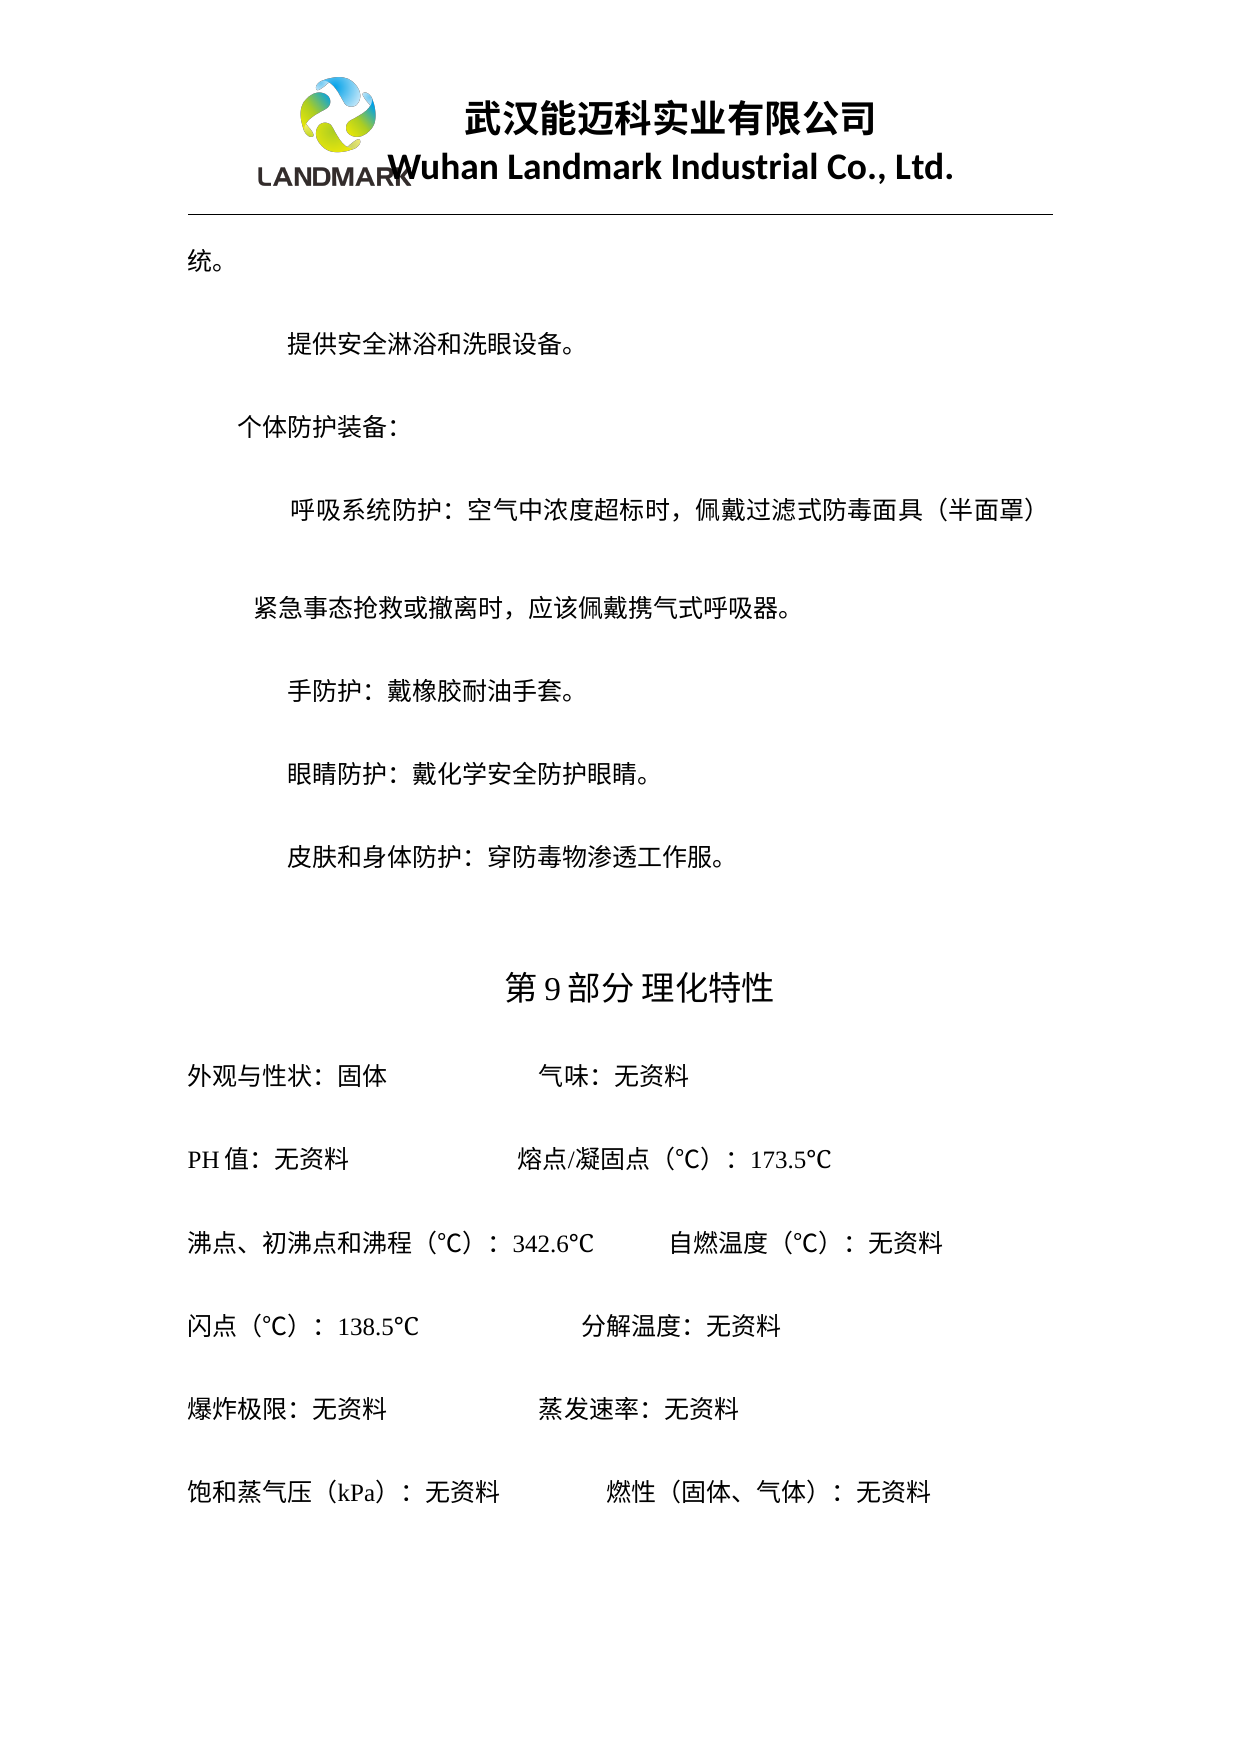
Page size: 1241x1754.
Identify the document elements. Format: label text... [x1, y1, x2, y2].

text 眼睛防护：戴化学安全防护眼睛。 [187, 740, 1053, 805]
text 闪点（℃）：138.5℃ 分解温度：无资料 [187, 1292, 1053, 1357]
text 沸点、初沸点和沸程（℃）：342.6℃ 自燃温度（℃）：无资料 [187, 1209, 1053, 1274]
text 皮肤和身体防护：穿防毒物渗透工作服。 [187, 823, 1053, 888]
text 第9部分 理化特性 [187, 953, 1053, 1018]
text 个体防护装备： [187, 393, 1053, 458]
text 提供安全淋浴和洗眼设备。 [187, 310, 1053, 375]
text 手防护：戴橡胶耐油手套。 [187, 657, 1053, 722]
text 外观与性状：固体 气味：无资料 [187, 1042, 1053, 1107]
text 设置红色区域警示线、警示标识和中文警示说明，并设置通讯报警系统。 [187, 227, 1053, 292]
text 饱和蒸气压（kPa）：无资料 燃性（固体、气体）：无资料 [187, 1458, 1053, 1523]
text 呼吸系统防护：空气中浓度超标时，佩戴过滤式防毒面具（半面罩）。紧急事态抢救或撤离时，应该佩戴携气式呼吸器。 [253, 476, 1053, 639]
text 爆炸极限：无资料 蒸发速率：无资料 [187, 1375, 1053, 1440]
text PH值：无资料 熔点/凝固点（℃）：173.5℃ [187, 1126, 1053, 1191]
picture [258, 77, 412, 186]
